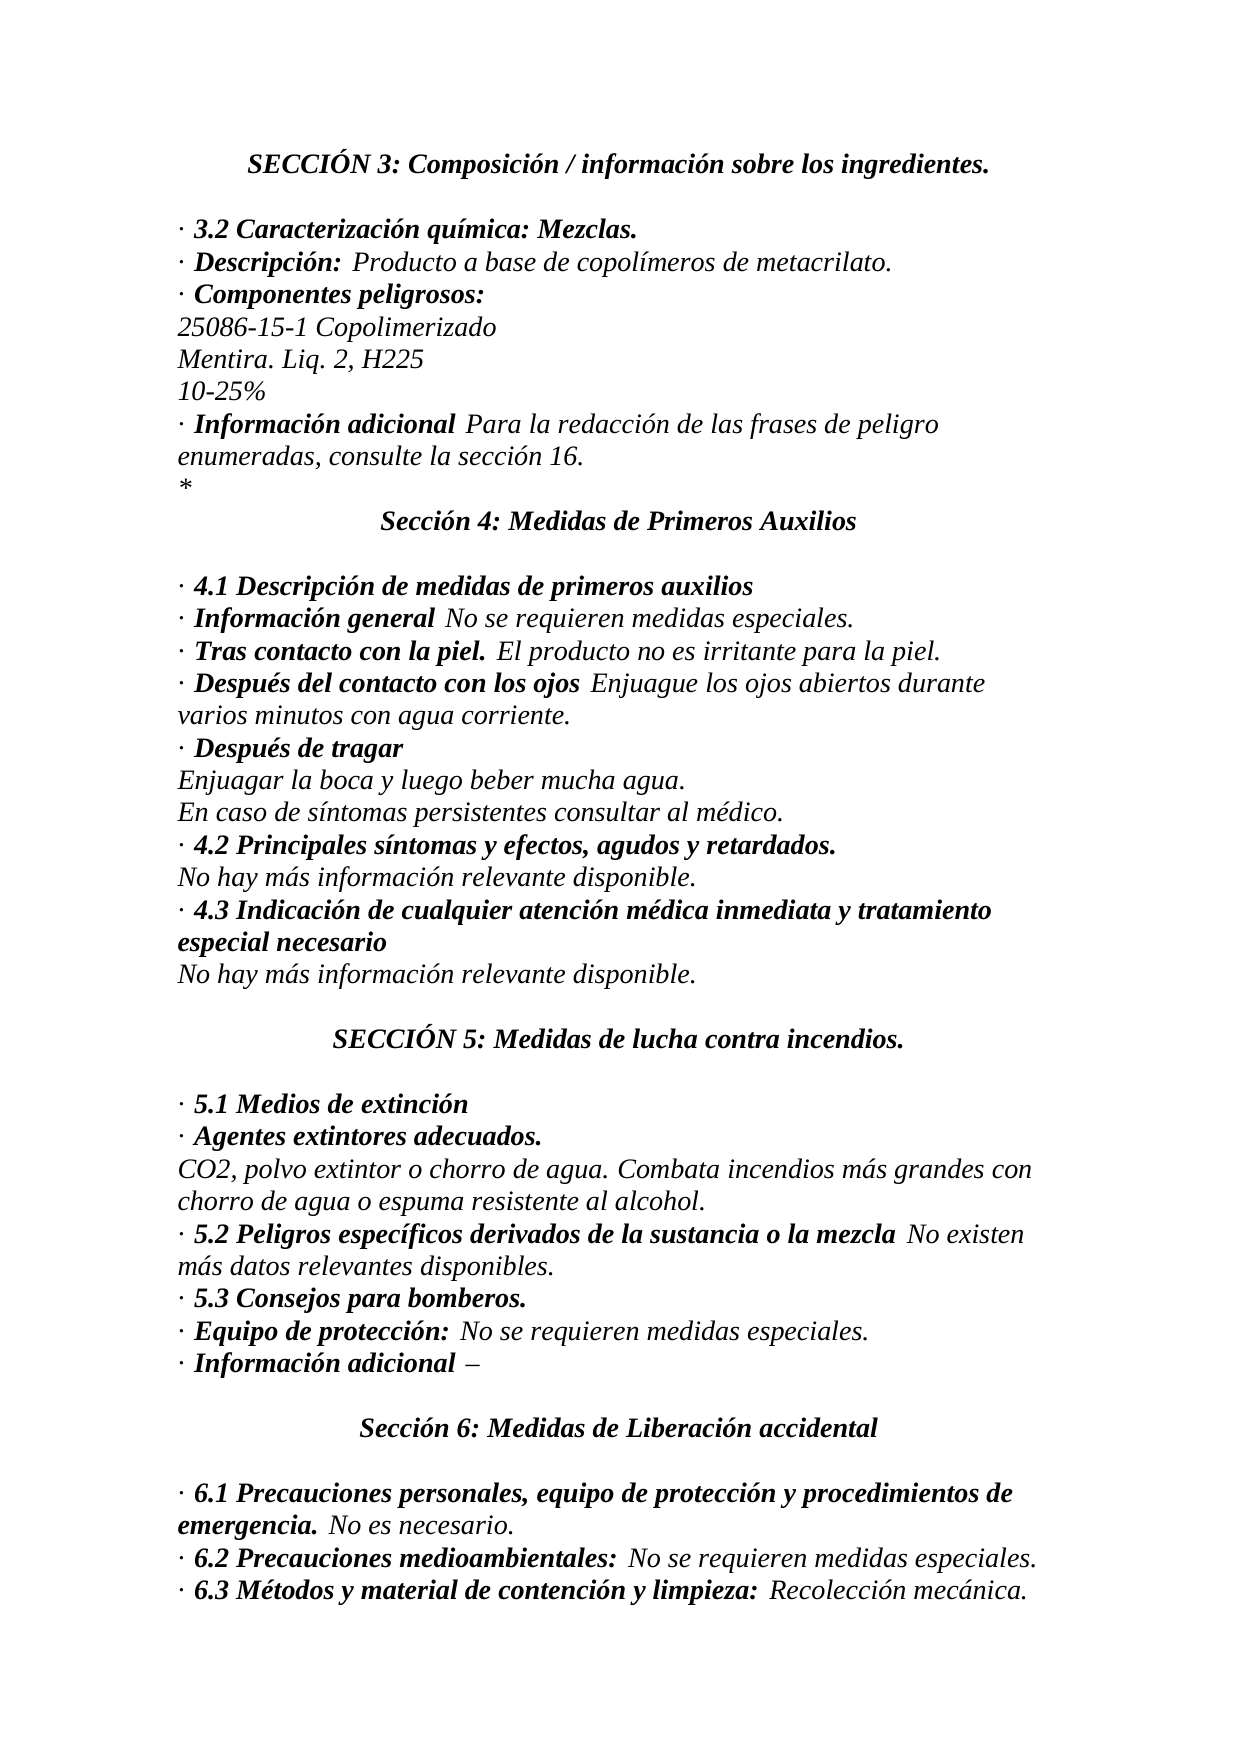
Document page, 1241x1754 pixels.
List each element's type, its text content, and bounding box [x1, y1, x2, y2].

text Sección 4: Medidas de Primeros Auxilios [177, 504, 1063, 536]
text 10-25% [177, 374, 1063, 407]
text · 6.2 Precauciones medioambientales: No se requieren medidas especiales. [177, 1541, 1063, 1573]
text · 4.2 Principales síntomas y efectos, agudos y retardados. [177, 828, 1063, 860]
text · Componentes peligrosos: [177, 277, 1063, 309]
text · Información general No se requieren medidas especiales. [177, 601, 1063, 633]
text · 5.3 Consejos para bomberos. [177, 1281, 1063, 1314]
text · Tras contacto con la piel. El producto no es irritante para la piel. [177, 633, 1063, 666]
text · Después de tragar [177, 731, 1063, 763]
text * [177, 472, 1063, 504]
text CO2, polvo extintor o chorro de agua. Combata incendios más grandes con chorro de agua o espuma resistente al alcohol. [177, 1152, 1063, 1217]
text · 5.2 Peligros específicos derivados de la sustancia o la mezcla No existen más datos relevantes disponibles. [177, 1217, 1063, 1281]
text En caso de síntomas persistentes consultar al médico. [177, 796, 1063, 828]
text SECCIÓN 5: Medidas de lucha contra incendios. [177, 1022, 1063, 1055]
text · 4.3 Indicación de cualquier atención médica inmediata y tratamiento especial necesario [177, 893, 1063, 957]
text · 3.2 Caracterización química: Mezclas. [177, 212, 1063, 245]
text SECCIÓN 3: Composición / información sobre los ingredientes. [177, 148, 1063, 180]
text · 6.1 Precauciones personales, equipo de protección y procedimientos de emergencia. No es necesario. [177, 1476, 1063, 1541]
text No hay más información relevante disponible. [177, 860, 1063, 893]
text · Agentes extintores adecuados. [177, 1119, 1063, 1152]
text Enjuagar la boca y luego beber mucha agua. [177, 763, 1063, 796]
text · 4.1 Descripción de medidas de primeros auxilios [177, 569, 1063, 601]
text · Descripción: Producto a base de copolímeros de metacrilato. [177, 245, 1063, 277]
text Sección 6: Medidas de Liberación accidental [177, 1411, 1063, 1443]
text · 5.1 Medios de extinción [177, 1087, 1063, 1119]
text Mentira. Liq. 2, H225 [177, 342, 1063, 374]
text No hay más información relevante disponible. [177, 957, 1063, 990]
text · Después del contacto con los ojos Enjuague los ojos abiertos durante varios minutos con agua corriente. [177, 666, 1063, 731]
text · Información adicional Para la redacción de las frases de peligro enumeradas, consulte la sección 16. [177, 407, 1063, 472]
text · 6.3 Métodos y material de contención y limpieza: Recolección mecánica. [177, 1573, 1063, 1605]
text 25086-15-1 Copolimerizado [177, 309, 1063, 342]
text · Información adicional – [177, 1346, 1063, 1379]
text · Equipo de protección: No se requieren medidas especiales. [177, 1314, 1063, 1346]
